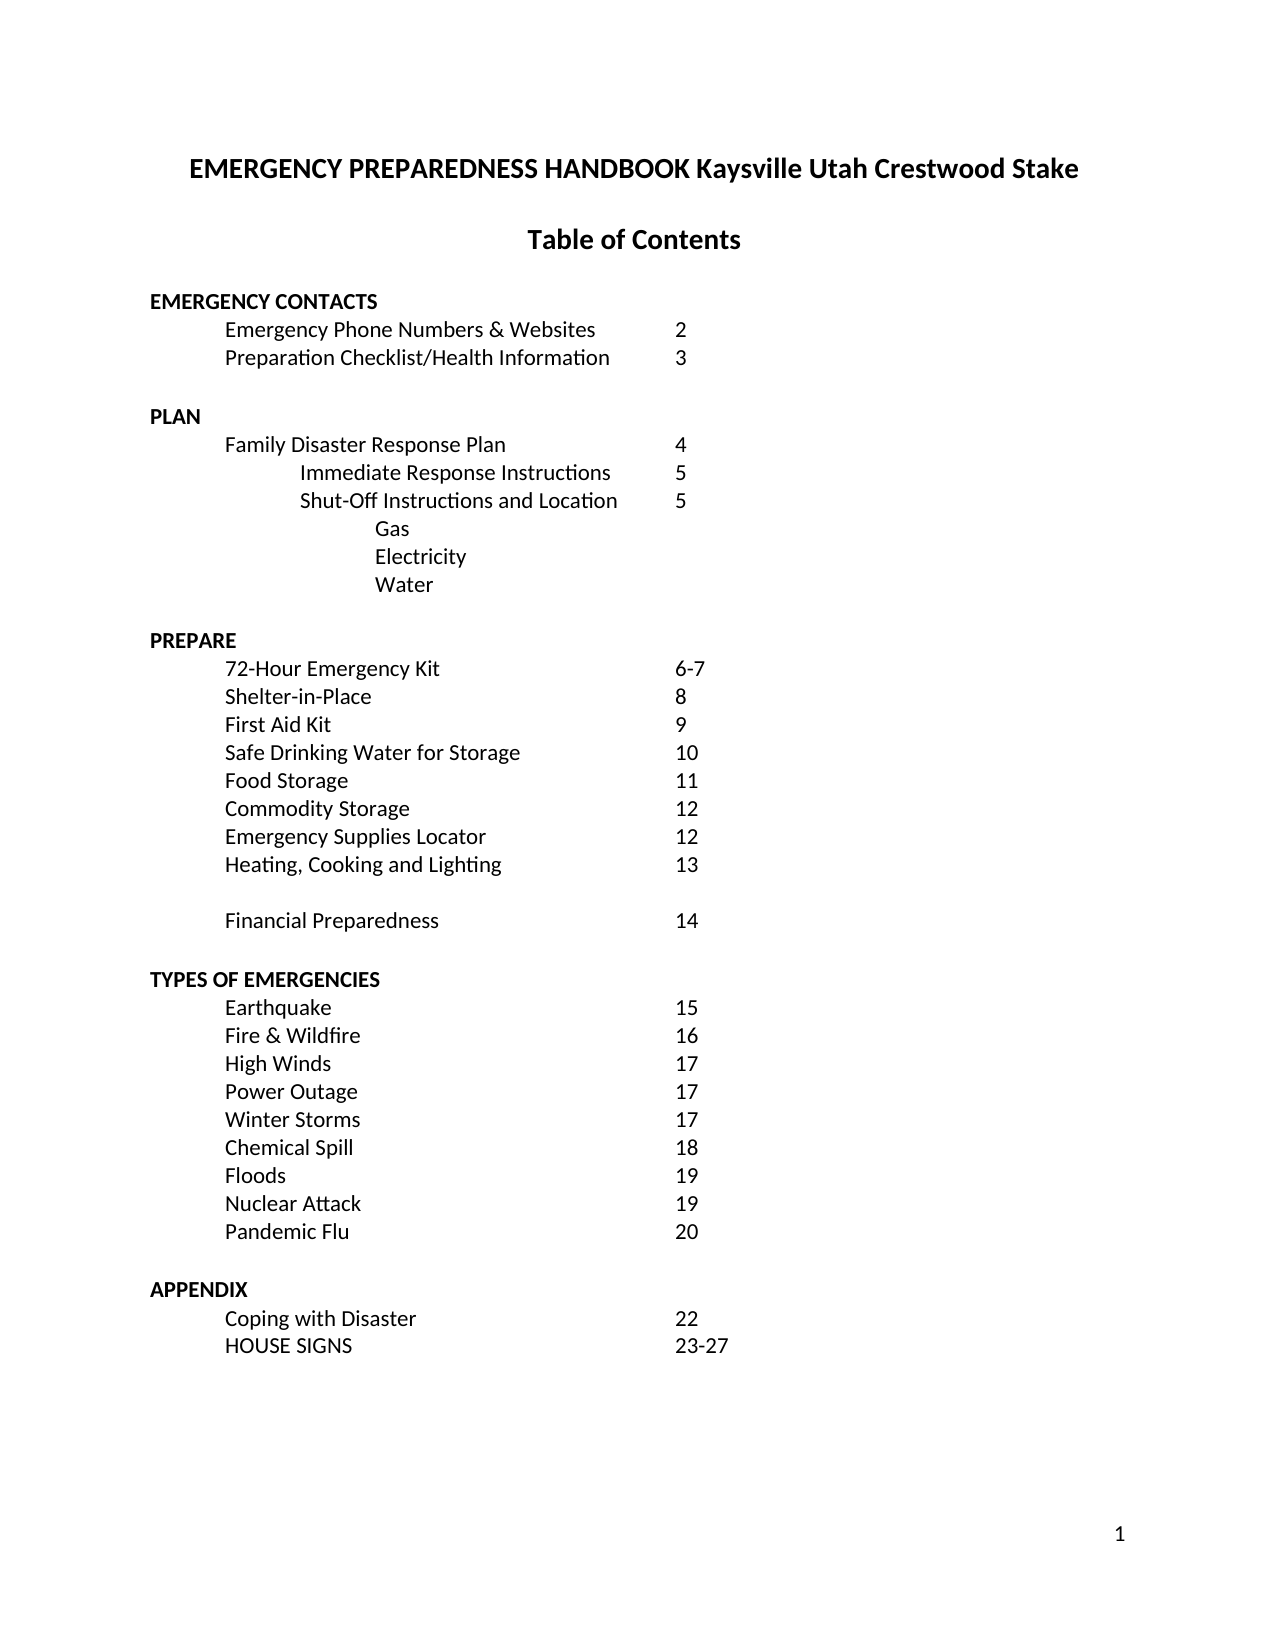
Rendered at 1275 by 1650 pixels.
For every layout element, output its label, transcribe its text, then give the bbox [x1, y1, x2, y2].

text Safe Drinking Water for Storage 10 [225, 738, 1125, 766]
text PLAN [150, 402, 1125, 430]
text Electricity [225, 542, 1125, 570]
text Gas [225, 514, 1125, 542]
text Heating, Cooking and Lighting 13 [225, 850, 1125, 906]
text Nuclear Attack 19 [225, 1189, 1125, 1217]
text HOUSE SIGNS 23-27 [225, 1332, 1125, 1360]
text Coping with Disaster 22 [225, 1304, 1125, 1332]
text PREPARE [150, 626, 1125, 654]
text 72-Hour Emergency Kit 6-7 [225, 654, 1125, 682]
text Shelter-in-Place 8 [225, 682, 1125, 710]
text Floods 19 [225, 1161, 1125, 1189]
text Family Disaster Response Plan 4 [225, 430, 1125, 458]
text Winter Storms 17 [225, 1105, 1125, 1133]
text Financial Preparedness 14 [225, 906, 1125, 934]
text Emergency Supplies Locator 12 [225, 822, 1125, 850]
text EMERGENCY PREPAREDNESS HANDBOOK Kaysville Utah Crestwood Stake [150, 150, 1125, 186]
text Chemical Spill 18 [225, 1133, 1125, 1161]
text TYPES OF EMERGENCIES [150, 965, 1125, 993]
text Power Outage 17 [225, 1077, 1125, 1105]
text Emergency Phone Numbers & Websites 2 [225, 315, 1125, 343]
text First Aid Kit 9 [225, 710, 1125, 738]
text Food Storage 11 [225, 766, 1125, 794]
text Table of Contents [150, 221, 1125, 257]
text APPENDIX [150, 1276, 1125, 1304]
text Fire & Wildfire 16 [225, 1021, 1125, 1049]
text Shut-Off Instructions and Location 5 [225, 486, 1125, 514]
text Earthquake 15 [225, 993, 1125, 1021]
text Water [225, 570, 1125, 598]
text Preparation Checklist/Health Information 3 [225, 343, 1125, 371]
text EMERGENCY CONTACTS [150, 287, 1125, 315]
text Pandemic Flu 20 [225, 1217, 1125, 1245]
text Commodity Storage 12 [225, 794, 1125, 822]
text High Winds 17 [225, 1049, 1125, 1077]
text Immediate Response Instructions 5 [225, 458, 1125, 486]
